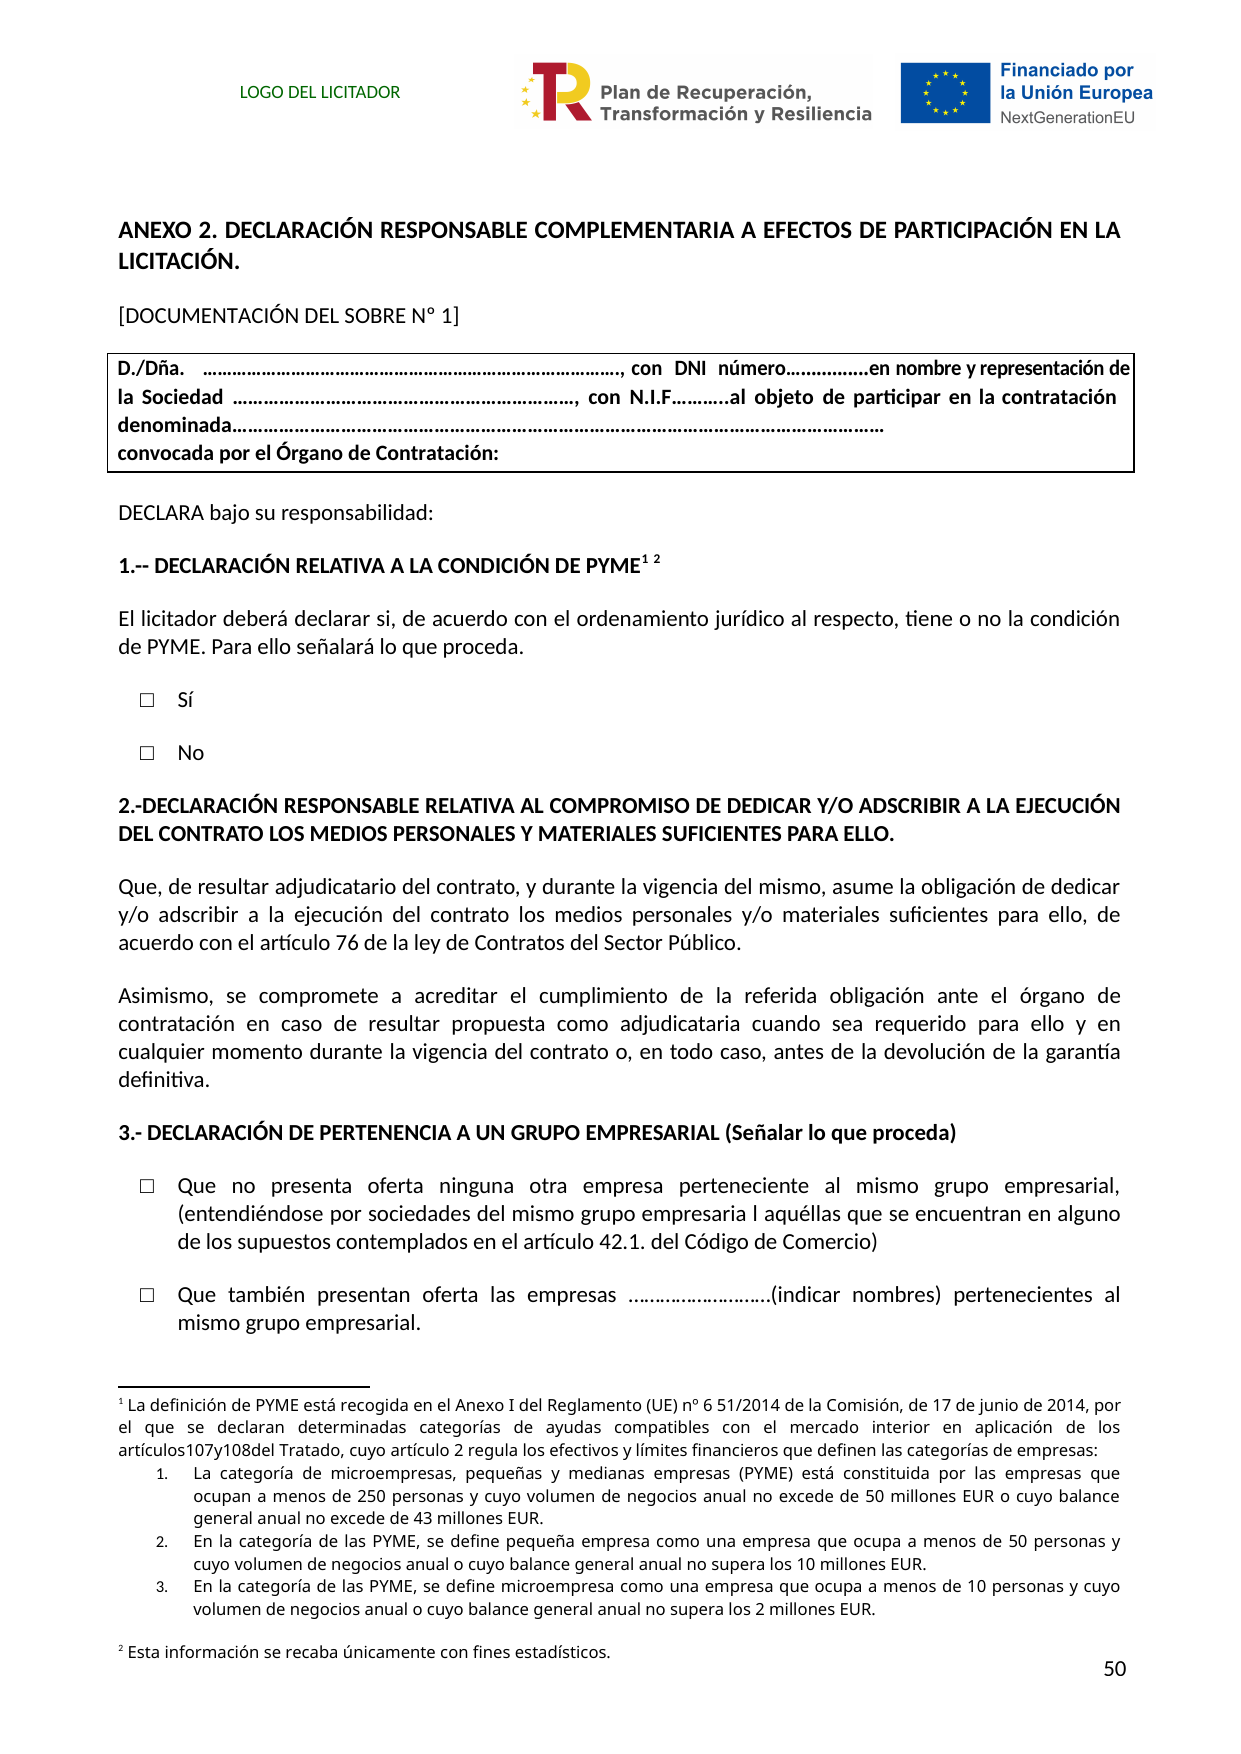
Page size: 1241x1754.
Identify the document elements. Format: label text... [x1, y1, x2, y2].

text DECLARA bajo su responsabilidad: [118, 473, 1122, 526]
text [DOCUMENTACIÓN DEL SOBRE Nº 1] [118, 301, 1122, 329]
text 1.-- DECLARACIÓN RELATIVA A LA CONDICIÓN DE PYME [118, 551, 1122, 579]
text 3.- DECLARACIÓN DE PERTENENCIA A UN GRUPO EMPRESARIAL (Señalar lo que proceda) [118, 1118, 1122, 1146]
text Que también presentan oferta las empresas ………………………(indicar nombres) pertenecientes al mismo grupo empresarial. [140, 1280, 1122, 1336]
subtitle ANEXO 2. DECLARACIÓN RESPONSABLE COMPLEMENTARIA A EFECTOS DE PARTICIPACIÓN EN LA LICITACIÓN. [118, 215, 1122, 276]
text Sí [140, 685, 1122, 713]
picture [895, 53, 1157, 131]
text No [140, 738, 1122, 766]
text El licitador deberá declarar si, de acuerdo con el ordenamiento jurídico al respecto, tiene o no la condición de PYME. Para ello señalará lo que proceda. [118, 604, 1122, 660]
text Asimismo, se compromete a acreditar el cumplimiento de la referida obligación ante el órgano de contratación en caso de resultar propuesta como adjudicataria cuando sea requerido para ello y en cualquier momento durante la vigencia del contrato o, en todo caso, antes de la devolución de la garantía definitiva. [118, 981, 1122, 1093]
text Que no presenta oferta ninguna otra empresa perteneciente al mismo grupo empresarial, (entendiéndose por sociedades del mismo grupo empresaria l aquéllas que se encuentran en alguno de los supuestos contemplados en el artículo 42.1. del Código de Comercio) [140, 1171, 1122, 1255]
text Que, de resultar adjudicatario del contrato, y durante la vigencia del mismo, asume la obligación de dedicar y/o adscribir a la ejecución del contrato los medios personales y/o materiales suficientes para ello, de acuerdo con el artículo 76 de la ley de Contratos del Sector Público. [118, 872, 1122, 956]
text DECLARA bajo su responsabilidad: [118, 354, 1122, 471]
picture [513, 54, 874, 129]
text 2.-DECLARACIÓN RESPONSABLE RELATIVA AL COMPROMISO DE DEDICAR Y/O ADSCRIBIR A LA EJECUCIÓN DEL CONTRATO LOS MEDIOS PERSONALES Y MATERIALES SUFICIENTES PARA ELLO. [118, 791, 1122, 847]
